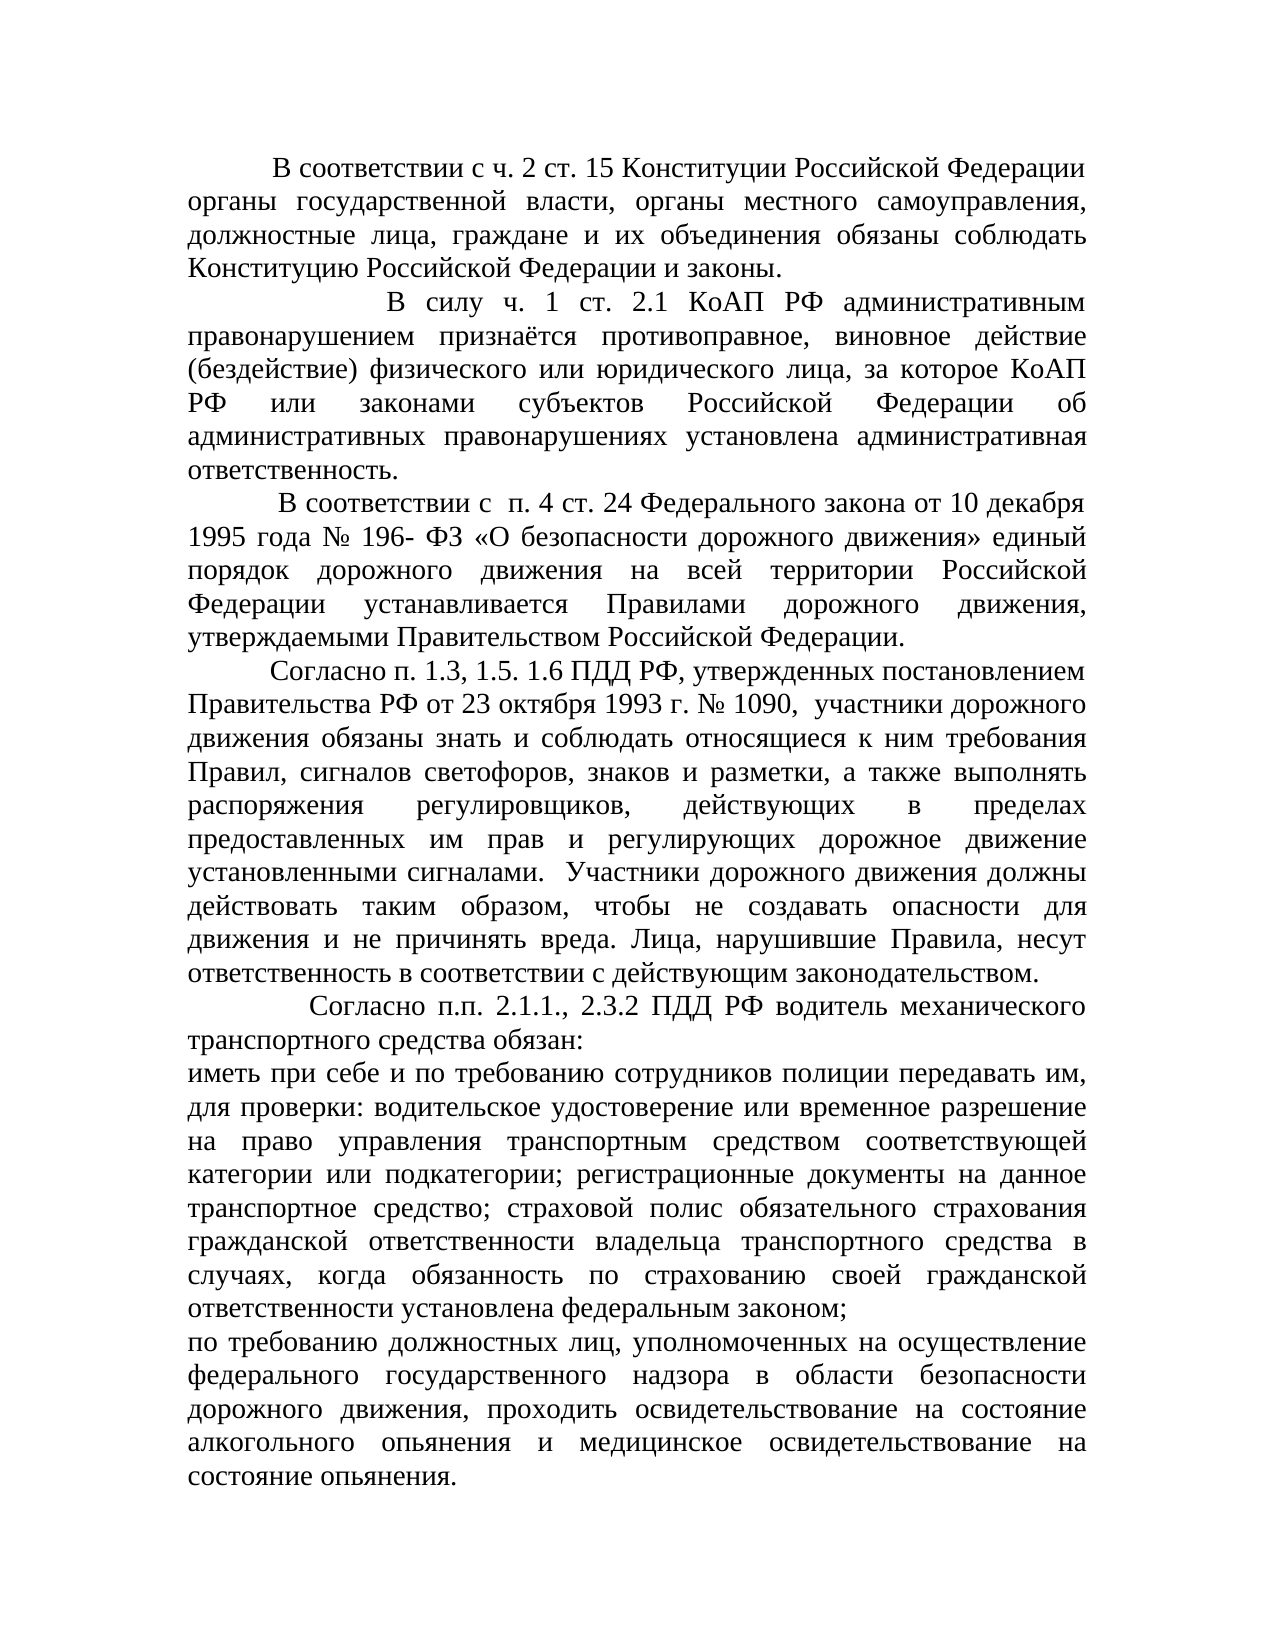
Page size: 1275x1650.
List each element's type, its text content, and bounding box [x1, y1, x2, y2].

text Согласно п. 1.3, 1.5. 1.6 ПДД РФ, утвержденных постановлением Правительства РФ от 23 октября 1993 г. № 1090, участники дорожного движения обязаны знать и соблюдать относящиеся к ним требования Правил, сигналов светофоров, знаков и разметки, а также выполнять распоряжения регулировщиков, действующих в пределах предоставленных им прав и регулирующих дорожное движение установленными сигналами. Участники дорожного движения должны действовать таким образом, чтобы не создавать опасности для движения и не причинять вреда. Лица, нарушившие Правила, несут ответственность в соответствии с действующим законодательством. [187, 653, 1087, 988]
text В силу ч. 1 ст. 2.1 КоАП РФ административным правонарушением признаётся противоправное, виновное действие (бездействие) физического или юридического лица, за которое КоАП РФ или законами субъектов Российской Федерации об административных правонарушениях установлена административная ответственность. [187, 284, 1087, 485]
text иметь при себе и по требованию сотрудников полиции передавать им, для проверки: водительское удостоверение или временное разрешение на право управления транспортным средством соответствующей категории или подкатегории; регистрационные документы на данное транспортное средство; страховой полис обязательного страхования гражданской ответственности владельца транспортного средства в случаях, когда обязанность по страхованию своей гражданской ответственности установлена федеральным законом; [187, 1056, 1087, 1324]
text В соответствии с п. 4 ст. 24 Федерального закона от 10 декабря 1995 года № 196- ФЗ «О безопасности дорожного движения» единый порядок дорожного движения на всей территории Российской Федерации устанавливается Правилами дорожного движения, утверждаемыми Правительством Российской Федерации. [187, 485, 1087, 653]
text по требованию должностных лиц, уполномоченных на осуществление федерального государственного надзора в области безопасности дорожного движения, проходить освидетельствование на состояние алкогольного опьянения и медицинское освидетельствование на состояние опьянения. [187, 1324, 1087, 1492]
text В соответствии с ч. 2 ст. 15 Конституции Российской Федерации органы государственной власти, органы местного самоуправления, должностные лица, граждане и их объединения обязаны соблюдать Конституцию Российской Федерации и законы. [187, 150, 1087, 284]
text Согласно п.п. 2.1.1., 2.3.2 ПДД РФ водитель механического транспортного средства обязан: [187, 988, 1087, 1056]
